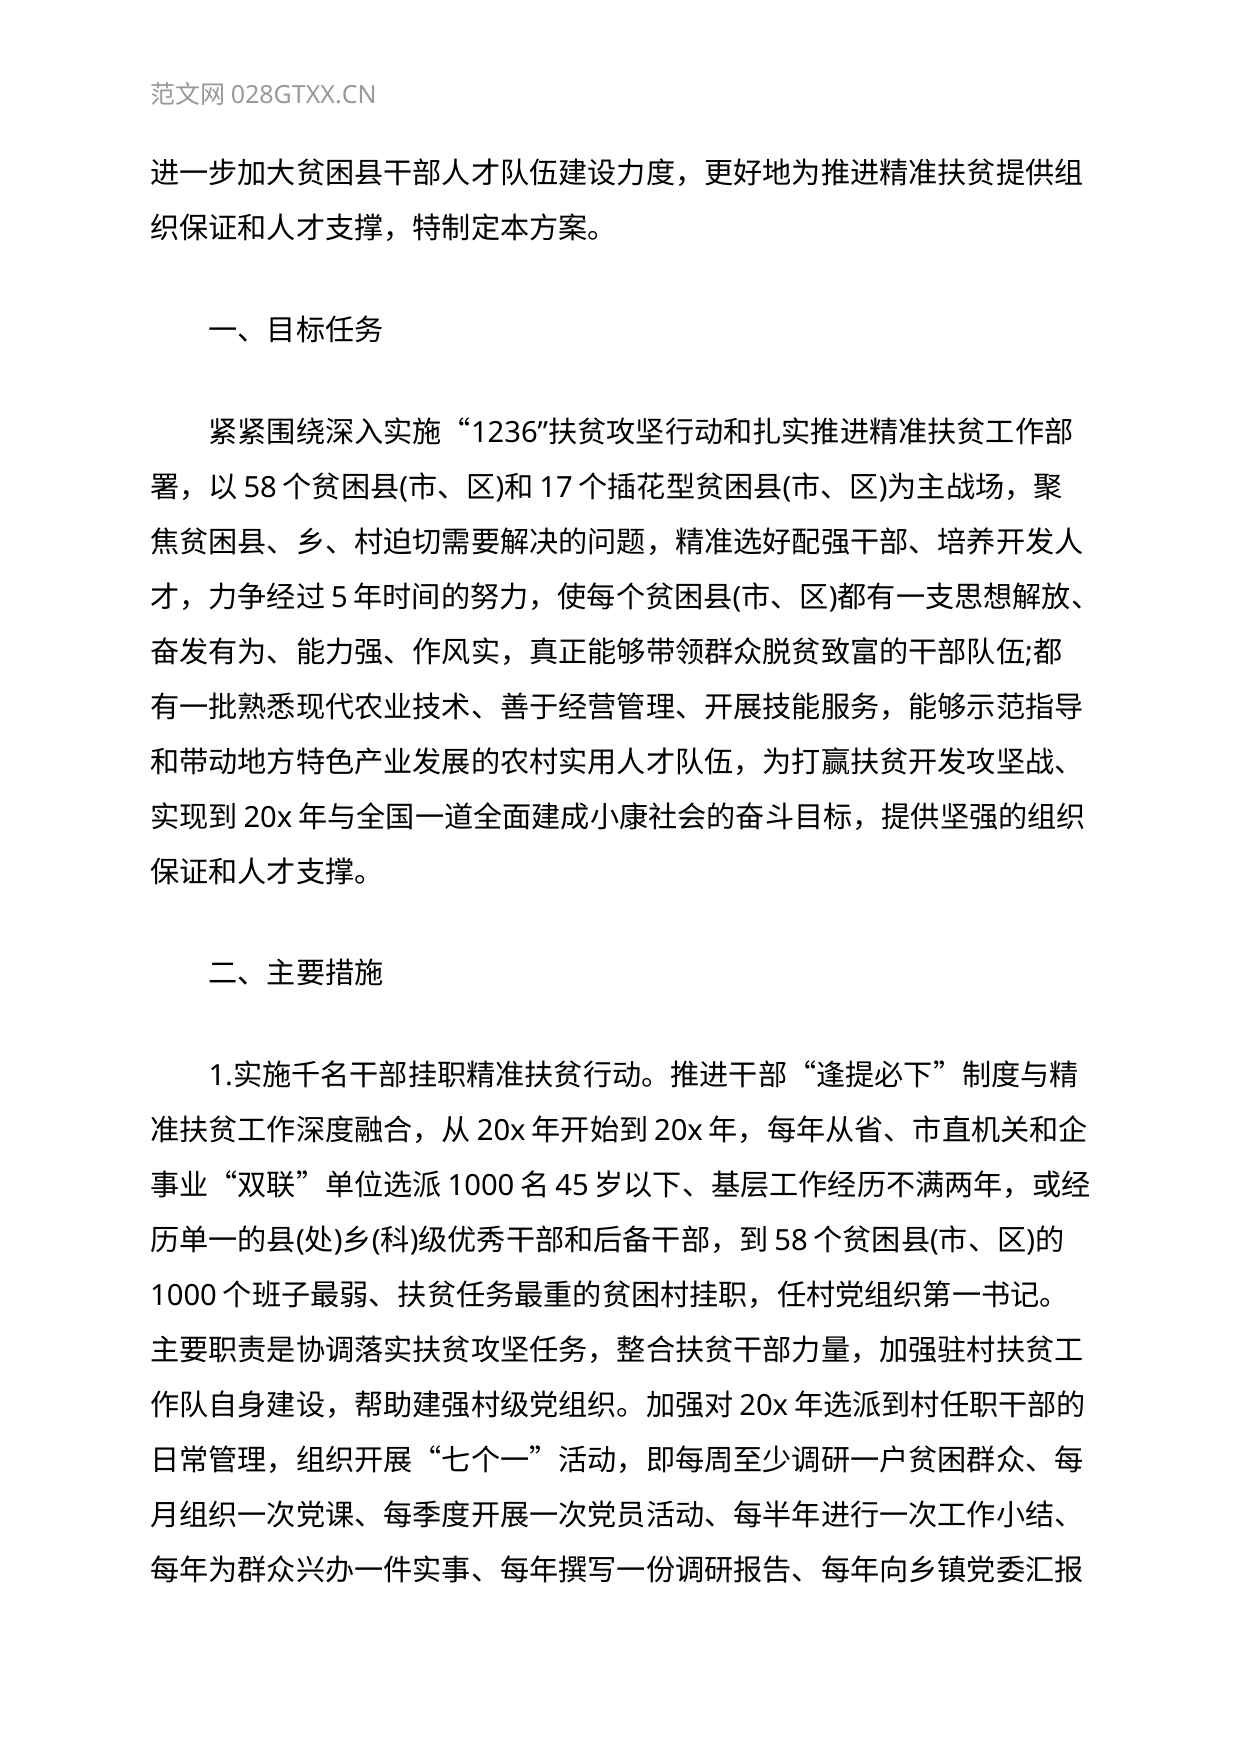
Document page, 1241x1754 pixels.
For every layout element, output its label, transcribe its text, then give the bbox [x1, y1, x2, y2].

text 一、目标任务 [150, 307, 1090, 349]
text 二、主要措施 [150, 950, 1090, 992]
text 紧紧围绕深入实施“1236”扶贫攻坚行动和扎实推进精准扶贫工作部署，以58个贫困县(市、区)和17个插花型贫困县(市、区)为主战场，聚焦贫困县、乡、村迫切需要解决的问题，精准选好配强干部、培养开发人才，力争经过5年时间的努力，使每个贫困县(市、区)都有一支思想解放、奋发有为、能力强、作风实，真正能够带领群众脱贫致富的干部队伍;都有一批熟悉现代农业技术、善于经营管理、开展技能服务，能够示范指导和带动地方特色产业发展的农村实用人才队伍，为打赢扶贫开发攻坚战、实现到20x年与全国一道全面建成小康社会的奋斗目标，提供坚强的组织保证和人才支撑。 [150, 408, 1090, 890]
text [150, 1052, 1090, 1589]
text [150, 150, 1090, 247]
